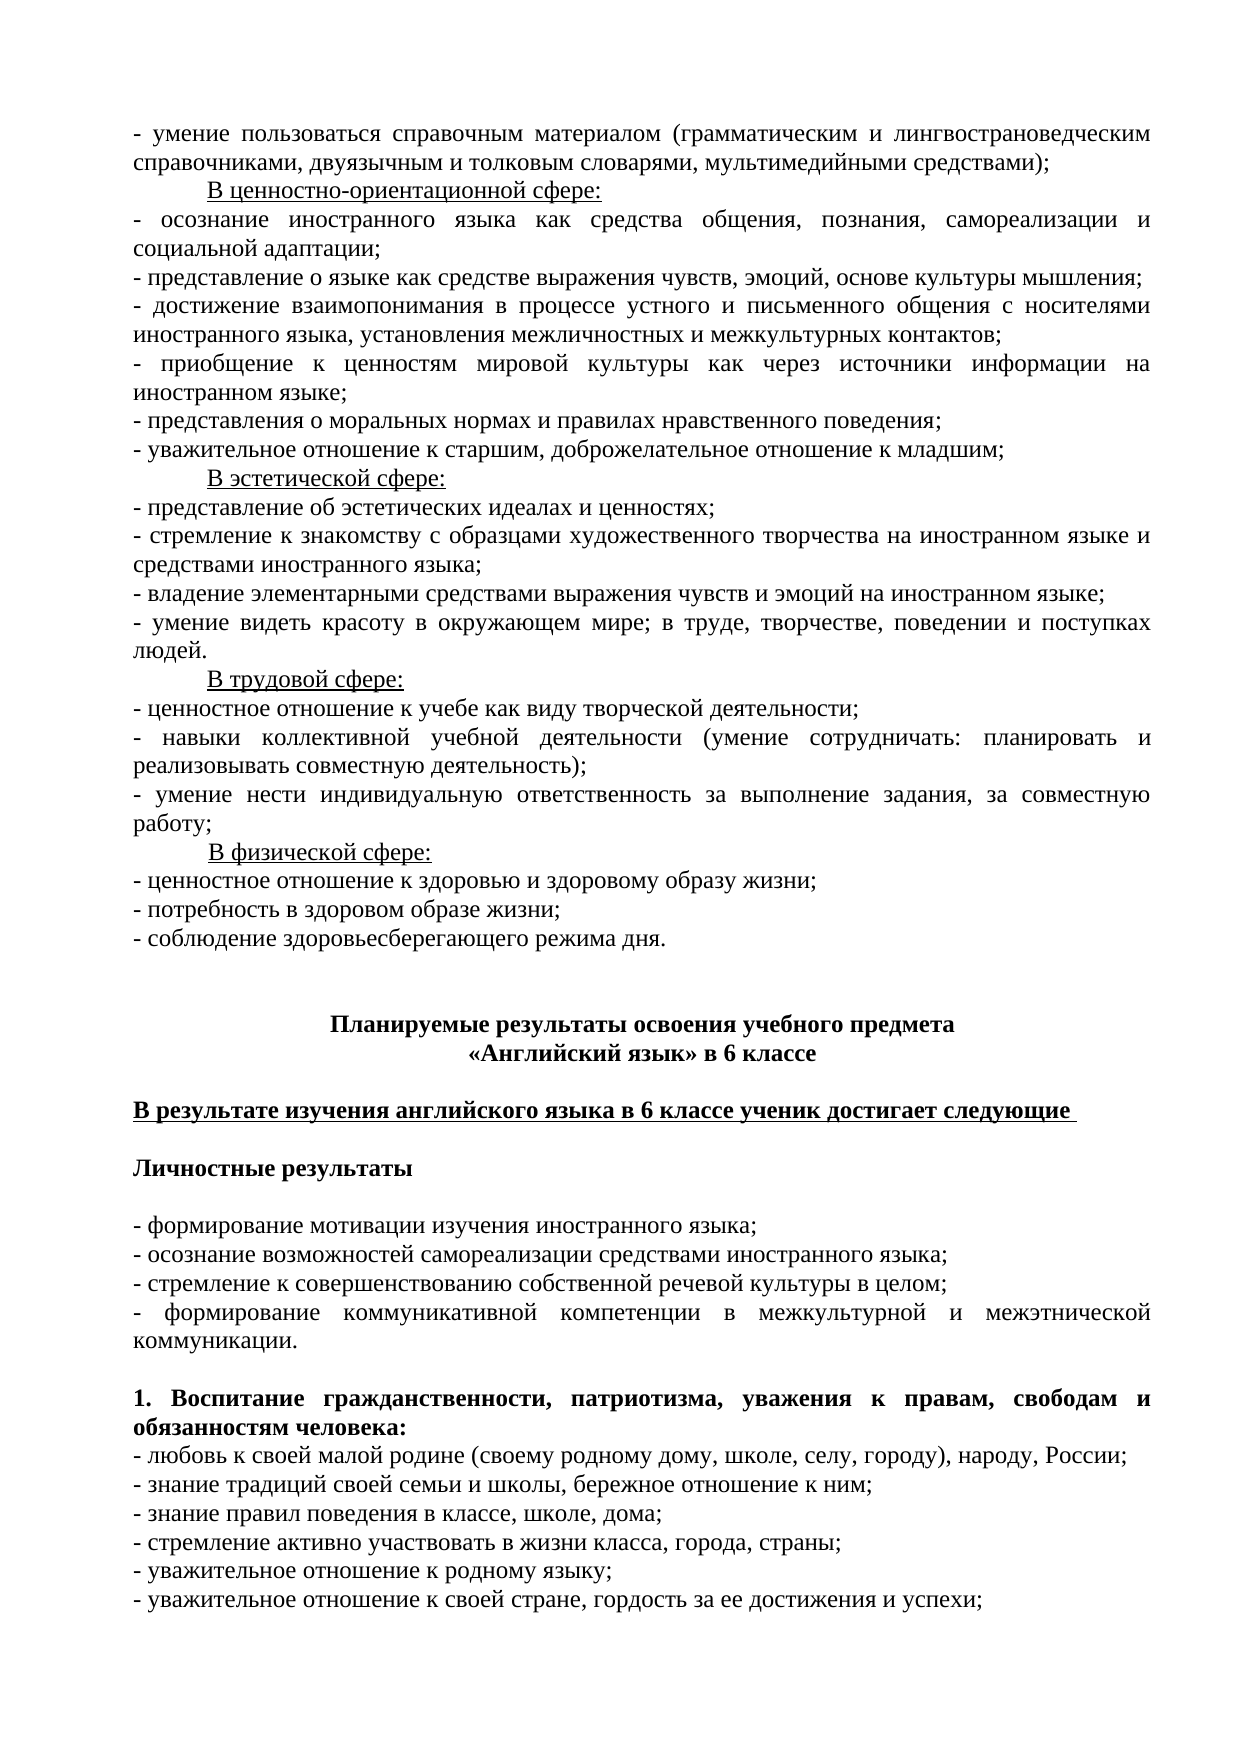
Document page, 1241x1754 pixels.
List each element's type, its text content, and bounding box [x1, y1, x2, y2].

list - стремление активно участвовать в жизни класса, города, страны; [133, 1527, 1152, 1556]
text - стремление к совершенствованию собственной речевой культуры в целом; [133, 1268, 1152, 1297]
text В ценностно-ориентационной сфере: [133, 176, 1152, 204]
text - осознание иностранного языка как средства общения, познания, самореализации и социальной адаптации; [133, 204, 1152, 262]
text - соблюдение здоровьесберегающего режима дня. [133, 923, 1152, 952]
text - формирование мотивации изучения иностранного языка; [133, 1211, 1152, 1239]
text - достижение взаимопонимания в процессе устного и письменного общения с носителями иностранного языка, установления межличностных и межкультурных контактов; [133, 291, 1152, 348]
text - уважительное отношение к родному языку; [133, 1556, 1152, 1584]
text - приобщение к ценностям мировой культуры как через источники информации на иностранном языке; [133, 348, 1152, 406]
text - потребность в здоровом образе жизни; [133, 894, 1152, 923]
text 1. Воспитание гражданственности, патриотизма, уважения к правам, свободам и обязанностям человека: [133, 1383, 1152, 1441]
text - умение пользоваться справочным материалом (грамматическим и лингвострановедческим справочниками, двуязычным и толковым словарями, мультимедийными средствами); [133, 118, 1152, 176]
text В трудовой сфере: [133, 664, 1152, 693]
text «Английский язык» в 6 классе [133, 1038, 1152, 1067]
text - умение нести индивидуальную ответственность за выполнение задания, за совместную работу; [133, 779, 1152, 837]
text - осознание возможностей самореализации средствами иностранного языка; [133, 1239, 1152, 1268]
text - ценностное отношение к здоровью и здоровому образу жизни; [133, 866, 1152, 894]
text - владение элементарными средствами выражения чувств и эмоций на иностранном языке; [133, 578, 1152, 607]
text В результате изучения английского языка в 6 классе ученик достигает следующие [133, 1096, 1152, 1124]
text - умение видеть красоту в окружающем мире; в труде, творчестве, поведении и поступках людей. [133, 607, 1152, 664]
text - навыки коллективной учебной деятельности (умение сотрудничать: планировать и реализовывать совместную деятельность); [133, 722, 1152, 779]
text Личностные результаты [133, 1153, 1152, 1182]
text - ценностное отношение к учебе как виду творческой деятельности; [133, 693, 1152, 722]
text - любовь к своей малой родине (своему родному дому, школе, селу, городу), народу, России; [133, 1441, 1152, 1469]
text - знание традиций своей семьи и школы, бережное отношение к ним; [133, 1469, 1152, 1498]
text - представление о языке как средстве выражения чувств, эмоций, основе культуры мышления; [133, 262, 1152, 291]
text - формирование коммуникативной компетенции в межкультурной и межэтнической коммуникации. [133, 1297, 1152, 1354]
text - стремление к знакомству с образцами художественного творчества на иностранном языке и средствами иностранного языка; [133, 521, 1152, 578]
text - уважительное отношение к старшим, доброжелательное отношение к младшим; [133, 434, 1152, 463]
text В эстетической сфере: [133, 463, 1152, 492]
text - представление об эстетических идеалах и ценностях; [133, 492, 1152, 521]
text - представления о моральных нормах и правилах нравственного поведения; [133, 406, 1152, 434]
text В физической сфере: [133, 837, 1152, 866]
text - знание правил поведения в классе, школе, дома; [133, 1498, 1152, 1527]
text - уважительное отношение к своей стране, гордость за ее достижения и успехи; [133, 1584, 1152, 1613]
text Планируемые результаты освоения учебного предмета [133, 1009, 1152, 1038]
